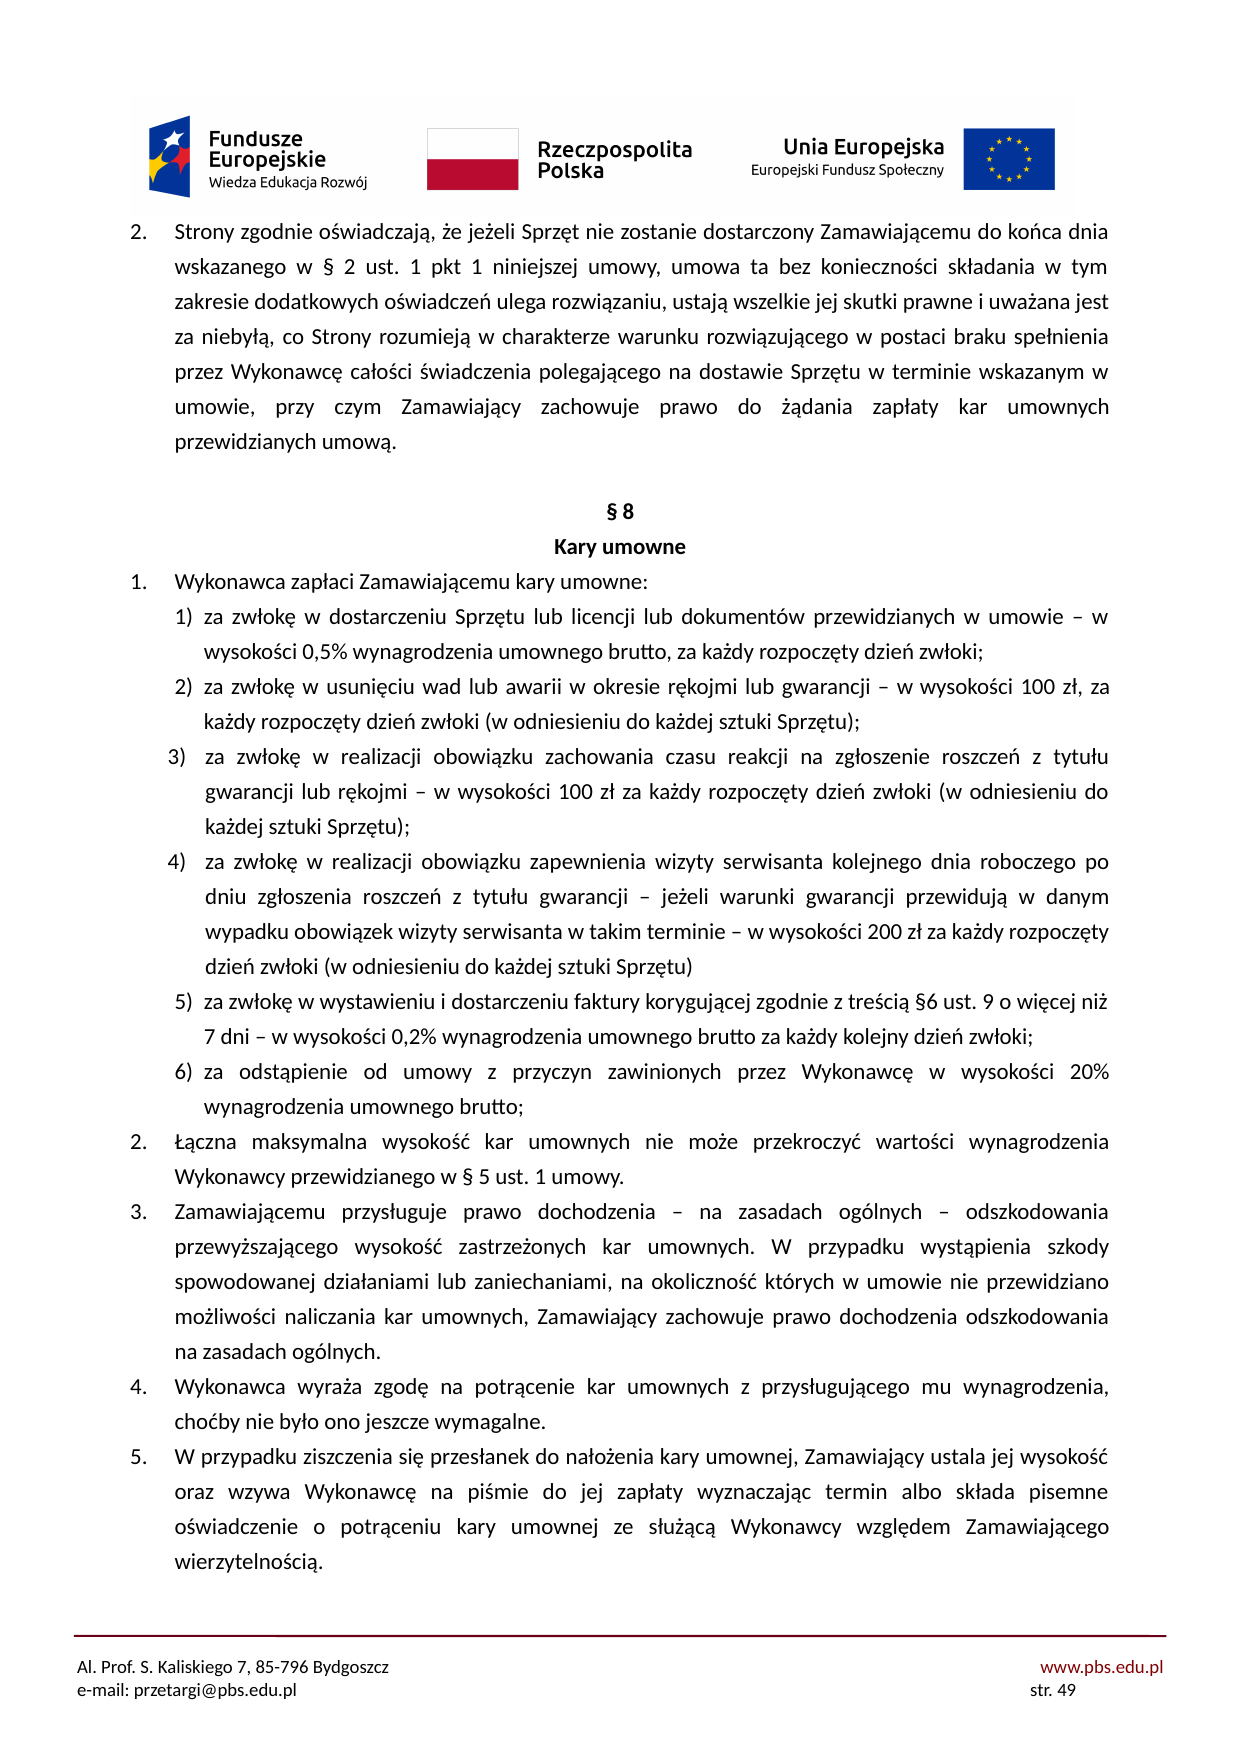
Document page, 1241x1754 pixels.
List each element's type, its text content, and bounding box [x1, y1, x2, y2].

text § 8 [130, 497, 1110, 525]
text Kary umowne [130, 532, 1110, 560]
list za zwłokę w realizacji obowiązku zachowania czasu reakcji na zgłoszenie roszczeń z tytułu gwarancji lub rękojmi – w wysokości 100 zł za każdy rozpoczęty dzień zwłoki (w odniesieniu do każdej sztuki Sprzętu); [167, 742, 1110, 840]
list za zwłokę w dostarczeniu Sprzętu lub licencji lub dokumentów przewidzianych w umowie – w wysokości 0,5% wynagrodzenia umownego brutto, za każdy rozpoczęty dzień zwłoki; [174, 602, 1110, 665]
list Strony zgodnie oświadczają, że jeżeli Sprzęt nie zostanie dostarczony Zamawiającemu do końca dnia wskazanego w § 2 ust. 1 pkt 1 niniejszej umowy, umowa ta bez konieczności składania w tym zakresie dodatkowych oświadczeń ulega rozwiązaniu, ustają wszelkie jej skutki prawne i uważana jest za niebyłą, co Strony rozumieją w charakterze warunku rozwiązującego w postaci braku spełnienia przez Wykonawcę całości świadczenia polegającego na dostawie Sprzętu w terminie wskazanym w umowie, przy czym Zamawiający zachowuje prawo do żądania zapłaty kar umownych przewidzianych umową. [130, 217, 1110, 455]
list Łączna maksymalna wysokość kar umownych nie może przekroczyć wartości wynagrodzenia Wykonawcy przewidzianego w § 5 ust. 1 umowy. [130, 1127, 1110, 1190]
list W przypadku ziszczenia się przesłanek do nałożenia kary umownej, Zamawiający ustala jej wysokość oraz wzywa Wykonawcę na piśmie do jej zapłaty wyznaczając termin albo składa pisemne oświadczenie o potrąceniu kary umownej ze służącą Wykonawcy względem Zamawiającego wierzytelnością. [130, 1442, 1110, 1575]
picture [129, 95, 1075, 218]
list za zwłokę w usunięciu wad lub awarii w okresie rękojmi lub gwarancji – w wysokości 100 zł, za każdy rozpoczęty dzień zwłoki (w odniesieniu do każdej sztuki Sprzętu); [174, 672, 1110, 735]
list Wykonawca wyraża zgodę na potrącenie kar umownych z przysługującego mu wynagrodzenia, choćby nie było ono jeszcze wymagalne. [130, 1372, 1110, 1435]
list za odstąpienie od umowy z przyczyn zawinionych przez Wykonawcę w wysokości 20% wynagrodzenia umownego brutto; [174, 1057, 1110, 1120]
list Zamawiającemu przysługuje prawo dochodzenia – na zasadach ogólnych – odszkodowania przewyższającego wysokość zastrzeżonych kar umownych. W przypadku wystąpienia szkody spowodowanej działaniami lub zaniechaniami, na okoliczność których w umowie nie przewidziano możliwości naliczania kar umownych, Zamawiający zachowuje prawo dochodzenia odszkodowania na zasadach ogólnych. [130, 1197, 1110, 1365]
list za zwłokę w realizacji obowiązku zapewnienia wizyty serwisanta kolejnego dnia roboczego po dniu zgłoszenia roszczeń z tytułu gwarancji – jeżeli warunki gwarancji przewidują w danym wypadku obowiązek wizyty serwisanta w takim terminie – w wysokości 200 zł za każdy rozpoczęty dzień zwłoki (w odniesieniu do każdej sztuki Sprzętu) [167, 847, 1110, 980]
list za zwłokę w wystawieniu i dostarczeniu faktury korygującej zgodnie z treścią §6 ust. 9 o więcej niż 7 dni – w wysokości 0,2% wynagrodzenia umownego brutto za każdy kolejny dzień zwłoki; [174, 987, 1110, 1050]
list Wykonawca zapłaci Zamawiającemu kary umowne: [130, 567, 1110, 595]
